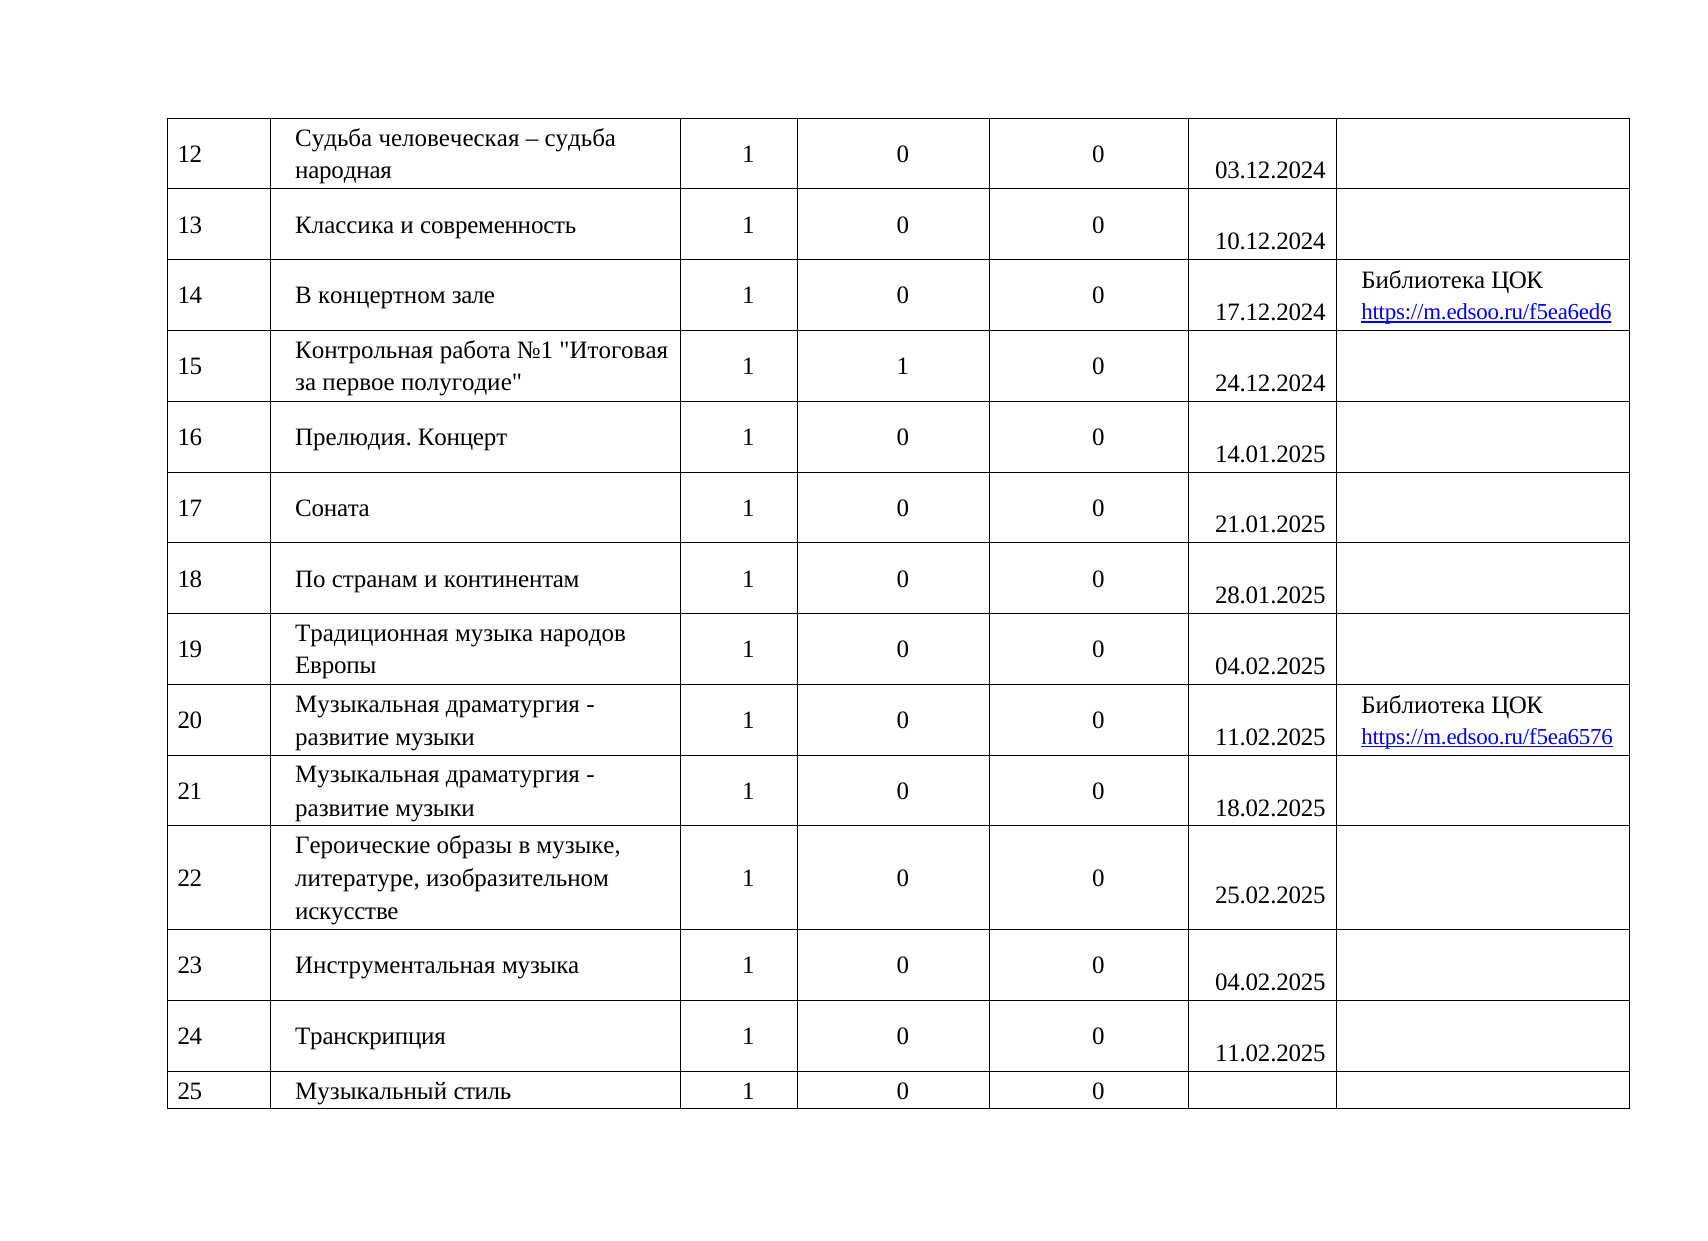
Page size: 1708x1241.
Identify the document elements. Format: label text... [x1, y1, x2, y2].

table_cell 0 [798, 260, 989, 330]
table_cell 16 [168, 402, 270, 471]
table_header [1337, 119, 1629, 188]
table_cell 22 [168, 826, 270, 929]
table_cell [1337, 614, 1629, 684]
table_cell [1337, 826, 1629, 929]
table_cell 19 [168, 614, 270, 684]
table_cell 1 [681, 402, 797, 471]
table_cell [1337, 930, 1629, 1000]
table_cell 13 [168, 189, 270, 259]
table_header 0 [798, 119, 989, 188]
table_cell 1 [681, 756, 797, 825]
table_cell 0 [990, 685, 1188, 754]
table_cell 0 [798, 473, 989, 542]
table_cell 21.01.2025 [1189, 473, 1336, 542]
table_cell Традиционная музыка народов Европы [271, 614, 680, 684]
table_cell 0 [798, 543, 989, 613]
table_cell 28.01.2025 [1189, 543, 1336, 613]
table_cell Музыкальная драматургия - развитие музыки [271, 756, 680, 825]
table_cell 0 [798, 614, 989, 684]
table_cell Библиотека ЦОК https://m.edsoo.ru/f5ea6576 [1337, 685, 1629, 754]
table_header 12 [168, 119, 270, 188]
table_cell [1337, 756, 1629, 825]
table_cell 14 [168, 260, 270, 330]
table_cell 0 [798, 1072, 989, 1108]
table_cell 18 [168, 543, 270, 613]
table_cell 25.02.2025 [1189, 826, 1336, 929]
table_cell 24 [168, 1001, 270, 1071]
table_cell 1 [681, 473, 797, 542]
table_cell 1 [681, 189, 797, 259]
table_cell 0 [798, 402, 989, 471]
table_cell 20 [168, 685, 270, 754]
table_cell [1337, 1001, 1629, 1071]
table_cell [1337, 331, 1629, 401]
table_cell [1337, 543, 1629, 613]
table_cell 1 [681, 614, 797, 684]
table_cell 11.02.2025 [1189, 1001, 1336, 1071]
table_cell 0 [798, 756, 989, 825]
table_cell 25 [168, 1072, 270, 1108]
table_cell В концертном зале [271, 260, 680, 330]
table_cell 17 [168, 473, 270, 542]
table_cell 0 [798, 930, 989, 1000]
table_header 0 [990, 119, 1188, 188]
table_cell 0 [990, 1001, 1188, 1071]
table_cell 04.02.2025 [1189, 614, 1336, 684]
table_cell 0 [990, 473, 1188, 542]
table_cell 0 [990, 331, 1188, 401]
table_cell 0 [990, 402, 1188, 471]
table_cell 1 [681, 331, 797, 401]
table_cell 1 [681, 685, 797, 754]
table_cell 0 [990, 1072, 1188, 1108]
table_cell Классика и современность [271, 189, 680, 259]
table_cell 04.02.2025 [1189, 930, 1336, 1000]
table_cell 0 [798, 189, 989, 259]
table_cell 0 [990, 756, 1188, 825]
table_cell 0 [990, 614, 1188, 684]
table_cell [1337, 189, 1629, 259]
table_cell [1337, 1072, 1629, 1108]
table_cell 0 [798, 826, 989, 929]
table_cell 10.12.2024 [1189, 189, 1336, 259]
table_cell 21 [168, 756, 270, 825]
table_cell [1189, 1072, 1336, 1108]
table_cell Контрольная работа №1 "Итоговая за первое полугодие" [271, 331, 680, 401]
table_cell Соната [271, 473, 680, 542]
table_cell 18.02.2025 [1189, 756, 1336, 825]
table_cell [1337, 473, 1629, 542]
table_cell Героические образы в музыке, литературе, изобразительном искусстве [271, 826, 680, 929]
table_cell 1 [681, 1072, 797, 1108]
table_cell По странам и континентам [271, 543, 680, 613]
table_cell 1 [681, 260, 797, 330]
table_cell Библиотека ЦОК https://m.edsoo.ru/f5ea6ed6 [1337, 260, 1629, 330]
table_cell 1 [681, 930, 797, 1000]
table_cell Музыкальная драматургия - развитие музыки [271, 685, 680, 754]
table_cell 1 [681, 826, 797, 929]
table_cell 0 [798, 1001, 989, 1071]
table_cell 14.01.2025 [1189, 402, 1336, 471]
table_header Судьба человеческая – судьба народная [271, 119, 680, 188]
table_cell 24.12.2024 [1189, 331, 1336, 401]
table_cell 0 [798, 685, 989, 754]
table_cell 0 [990, 826, 1188, 929]
table_cell 0 [990, 260, 1188, 330]
table_cell 11.02.2025 [1189, 685, 1336, 754]
table_cell 0 [990, 930, 1188, 1000]
table_cell 1 [681, 543, 797, 613]
table_header 03.12.2024 [1189, 119, 1336, 188]
table_cell 23 [168, 930, 270, 1000]
table_cell 17.12.2024 [1189, 260, 1336, 330]
table_cell [1337, 402, 1629, 471]
table_cell 1 [681, 1001, 797, 1071]
table_header 1 [681, 119, 797, 188]
table_cell Прелюдия. Концерт [271, 402, 680, 471]
table_cell Инструментальная музыка [271, 930, 680, 1000]
table_cell Транскрипция [271, 1001, 680, 1071]
table_cell 15 [168, 331, 270, 401]
table_cell 0 [990, 189, 1188, 259]
table_cell 0 [990, 543, 1188, 613]
table_cell 1 [798, 331, 989, 401]
table_cell Музыкальный стиль [271, 1072, 680, 1108]
